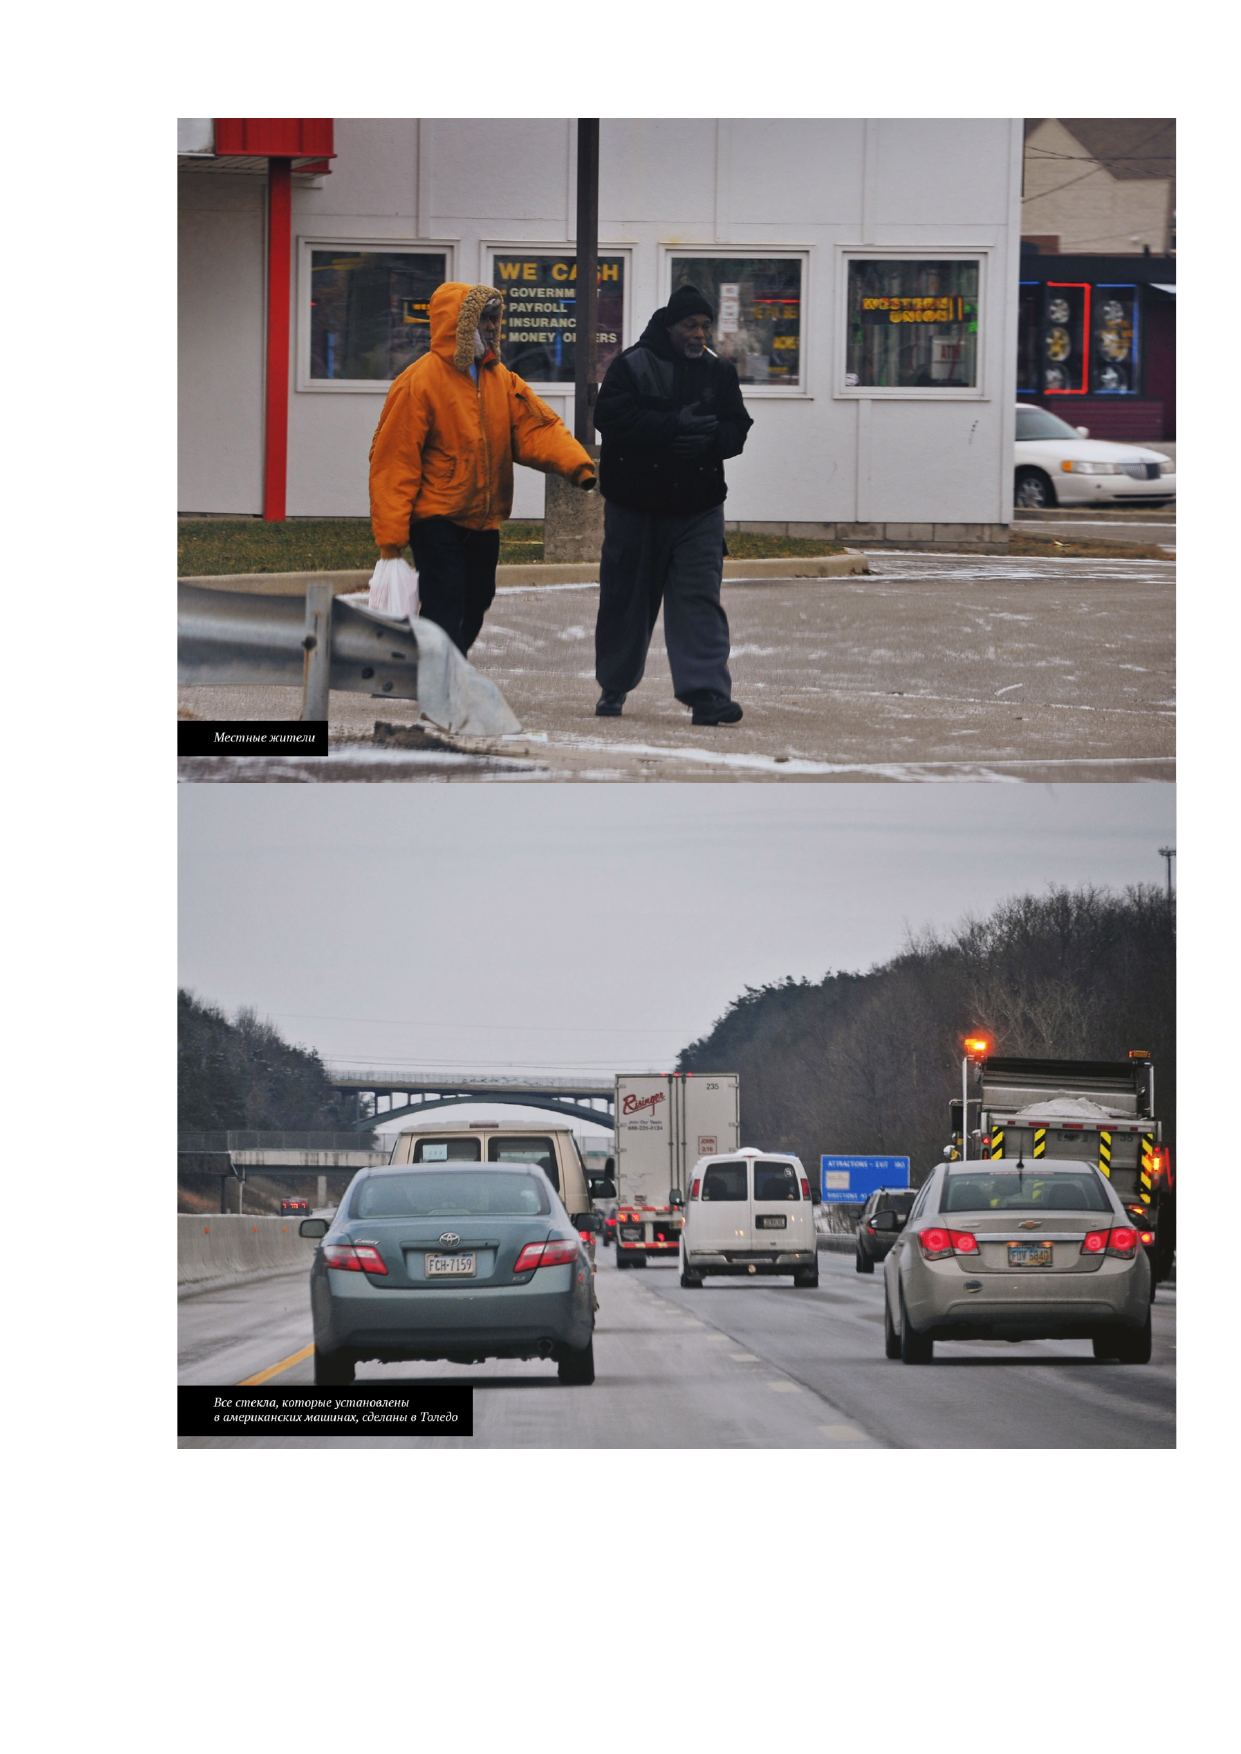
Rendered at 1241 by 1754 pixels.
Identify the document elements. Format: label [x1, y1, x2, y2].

picture [177, 118, 1177, 1449]
